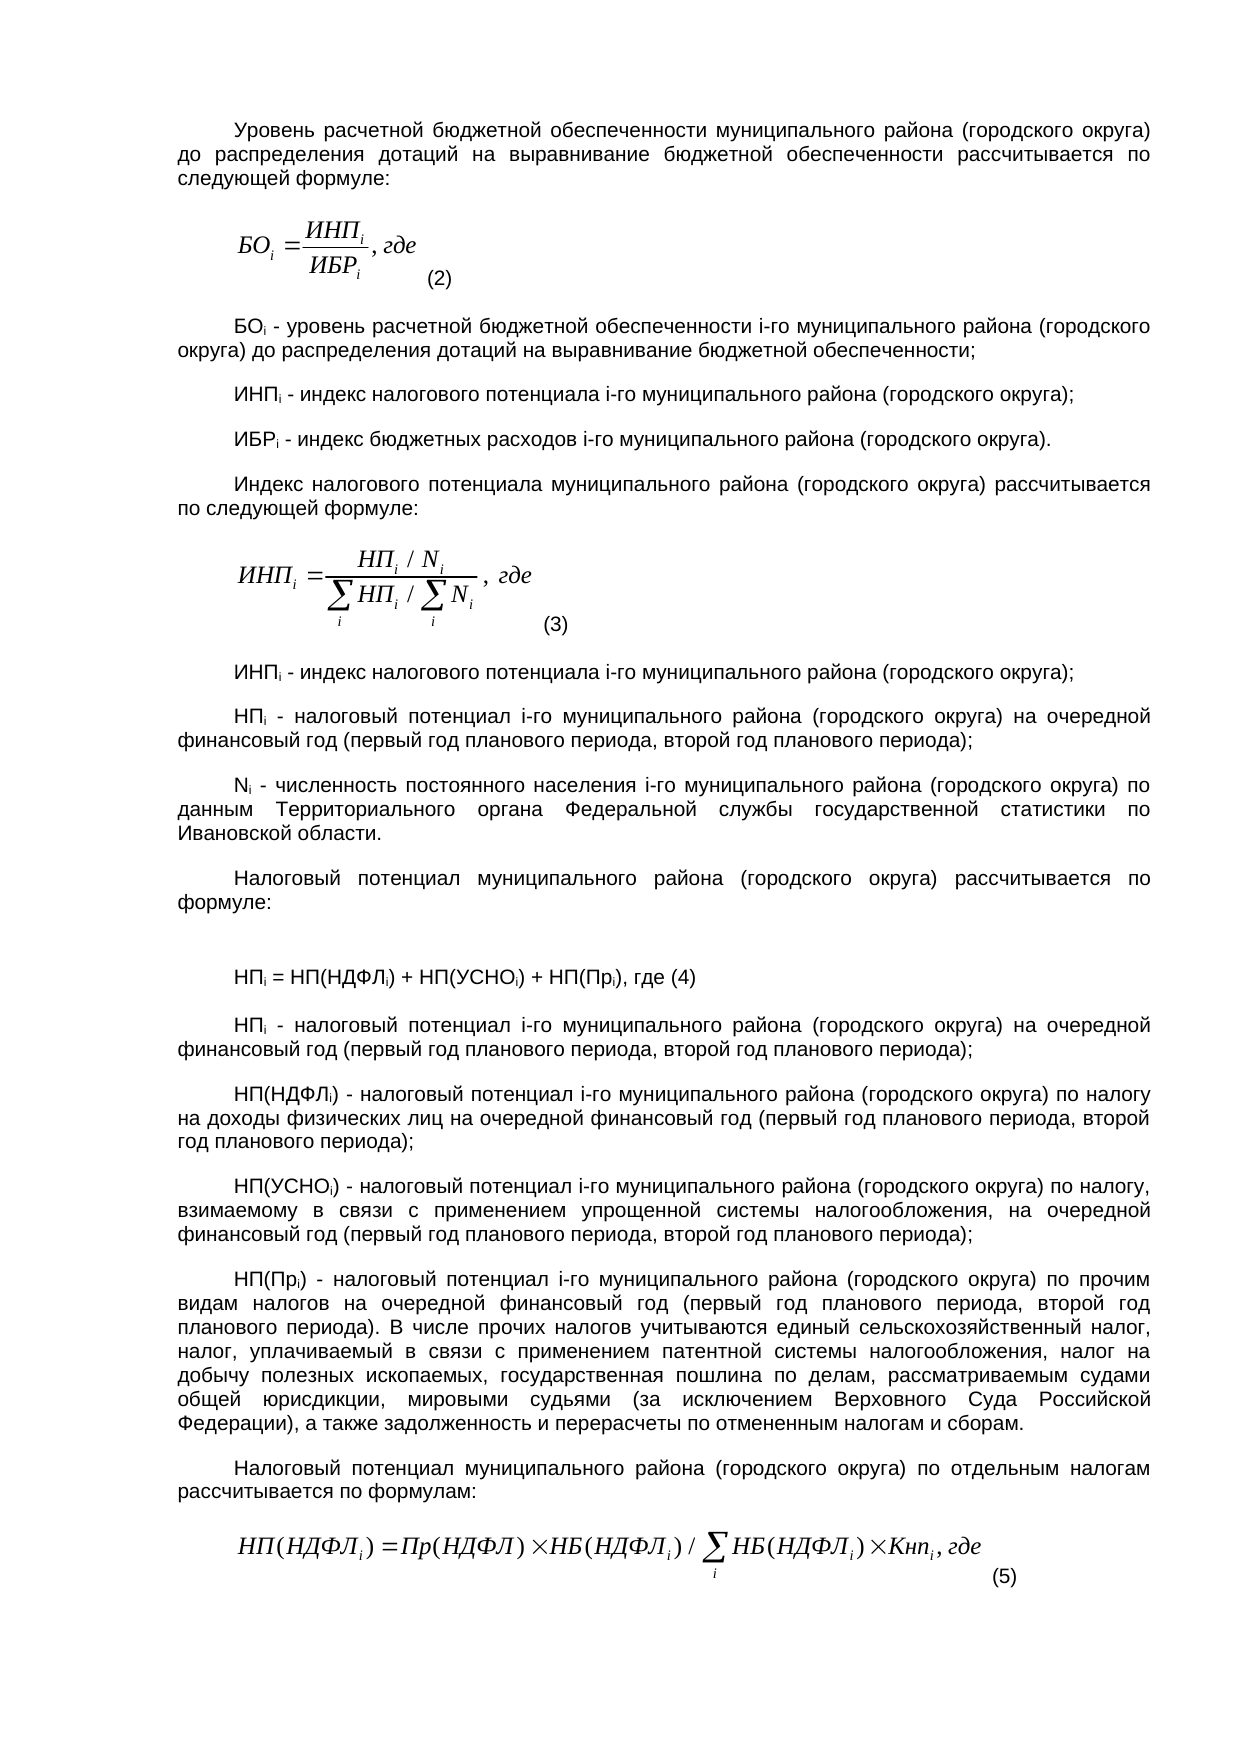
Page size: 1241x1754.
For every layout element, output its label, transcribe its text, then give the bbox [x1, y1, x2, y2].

text (3) [177, 544, 1152, 636]
text (2) [177, 214, 1152, 289]
text Ni - численность постоянного населения i-го муниципального района (городского округа) по данным Территориального органа Федеральной службы государственной статистики по Ивановской области. [177, 773, 1152, 845]
text (5) [177, 1527, 1152, 1588]
text БОi - уровень расчетной бюджетной обеспеченности i-го муниципального района (городского округа) до распределения дотаций на выравнивание бюджетной обеспеченности; [177, 313, 1152, 361]
text Уровень расчетной бюджетной обеспеченности муниципального района (городского округа) до распределения дотаций на выравнивание бюджетной обеспеченности рассчитывается по следующей формуле: [177, 118, 1152, 190]
text ИБРi - индекс бюджетных расходов i-го муниципального района (городского округа). [177, 427, 1152, 451]
text НПi = НП(НДФЛi) + НП(УСНОi) + НП(Прi), где (4) [177, 965, 1152, 989]
text Налоговый потенциал муниципального района (городского округа) рассчитывается по формуле: [177, 866, 1152, 914]
text НПi - налоговый потенциал i-го муниципального района (городского округа) на очередной финансовый год (первый год планового периода, второй год планового периода); [177, 1013, 1152, 1061]
text НП(УСНОi) - налоговый потенциал i-го муниципального района (городского округа) по налогу, взимаемому в связи с применением упрощенной системы налогообложения, на очередной финансовый год (первый год планового периода, второй год планового периода); [177, 1174, 1152, 1246]
text Индекс налогового потенциала муниципального района (городского округа) рассчитывается по следующей формуле: [177, 472, 1152, 520]
text НП(НДФЛi) - налоговый потенциал i-го муниципального района (городского округа) по налогу на доходы физических лиц на очередной финансовый год (первый год планового периода, второй год планового периода); [177, 1081, 1152, 1153]
text НПi - налоговый потенциал i-го муниципального района (городского округа) на очередной финансовый год (первый год планового периода, второй год планового периода); [177, 704, 1152, 752]
text ИНПi - индекс налогового потенциала i-го муниципального района (городского округа); [177, 659, 1152, 683]
text ИНПi - индекс налогового потенциала i-го муниципального района (городского округа); [177, 382, 1152, 406]
text Налоговый потенциал муниципального района (городского округа) по отдельным налогам рассчитывается по формулам: [177, 1455, 1152, 1503]
text НП(Прi) - налоговый потенциал i-го муниципального района (городского округа) по прочим видам налогов на очередной финансовый год (первый год планового периода, второй год планового периода). В числе прочих налогов учитываются единый сельскохозяйственный налог, налог, уплачиваемый в связи с применением патентной системы налогообложения, налог на добычу полезных ископаемых, государственная пошлина по делам, рассматриваемым судами общей юрисдикции, мировыми судьями (за исключением Верховного Суда Российской Федерации), а также задолженность и перерасчеты по отмененным налогам и сборам. [177, 1267, 1152, 1434]
